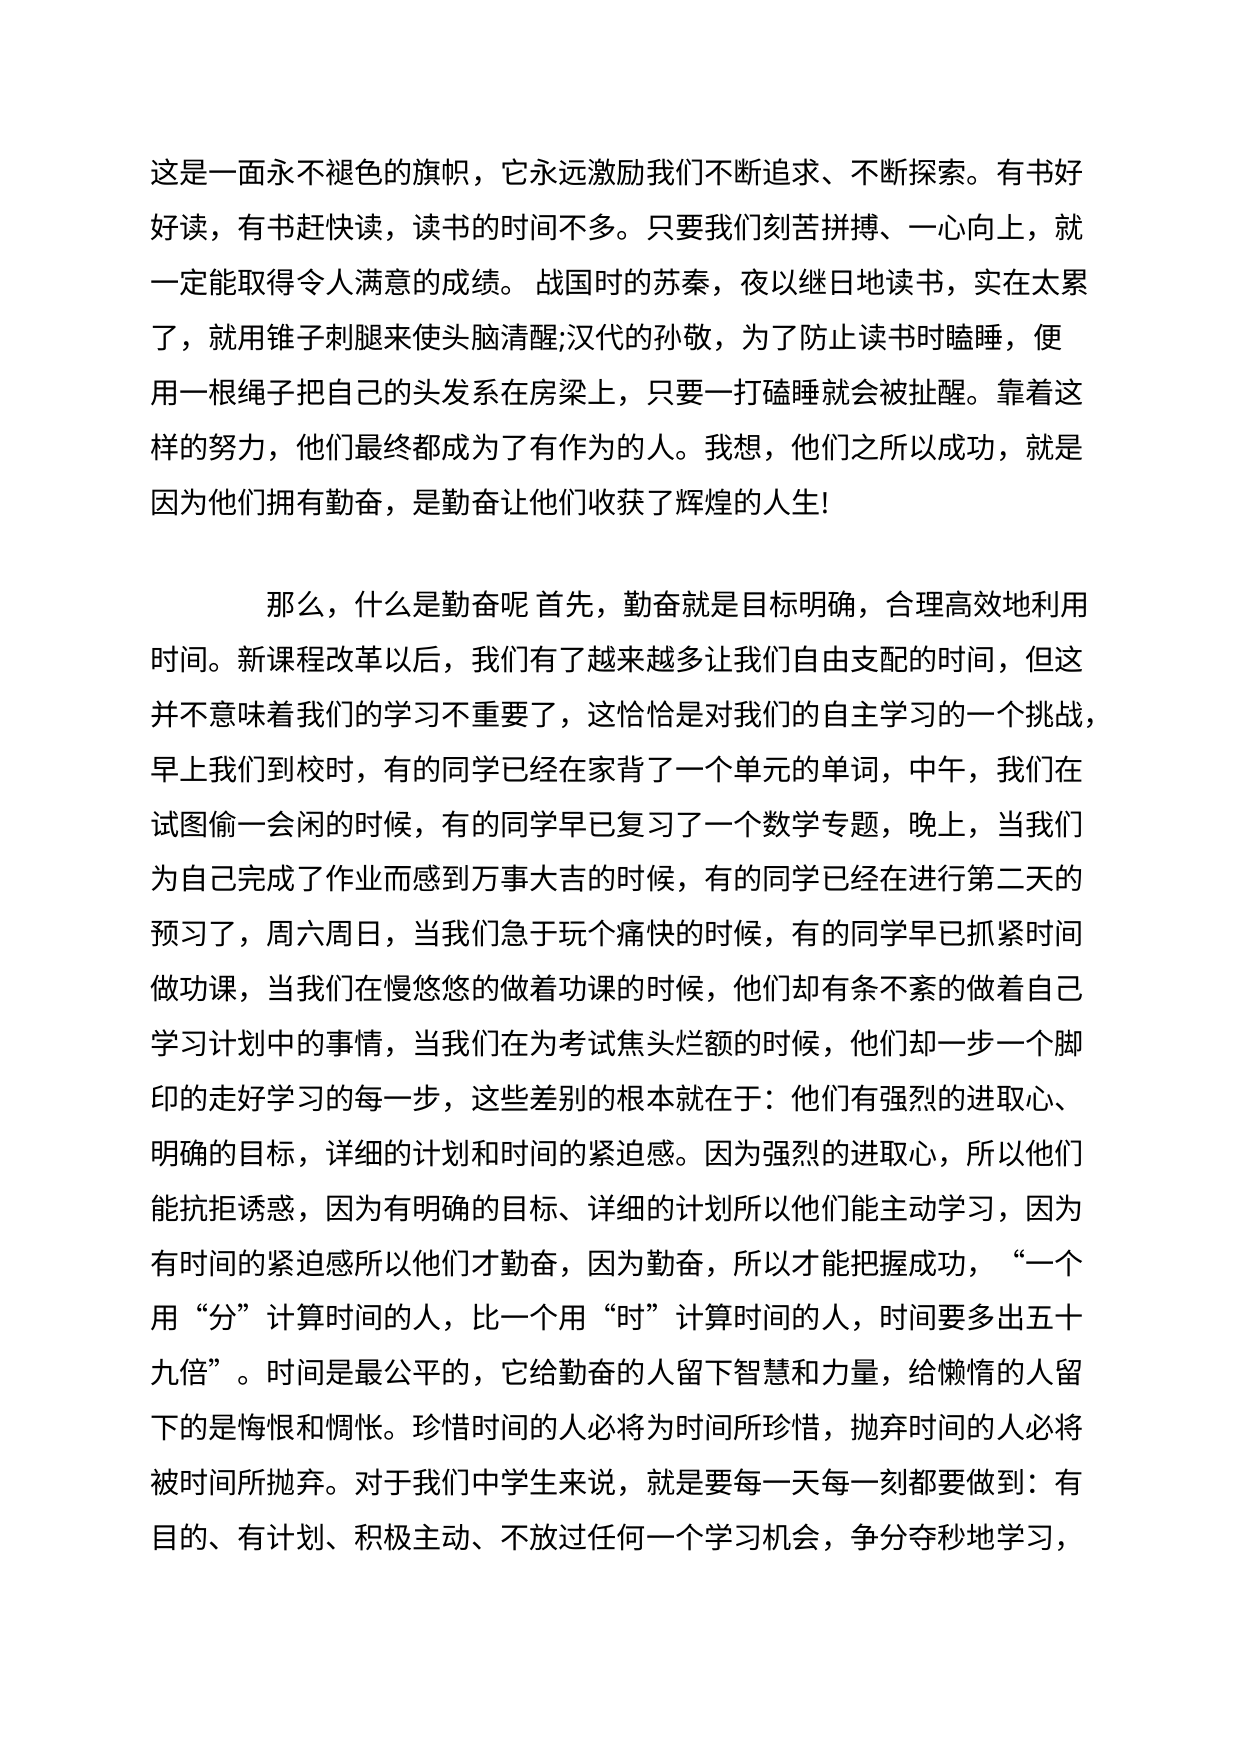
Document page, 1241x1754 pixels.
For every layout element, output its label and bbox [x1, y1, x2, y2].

text [150, 581, 1090, 1557]
text [150, 150, 1090, 522]
